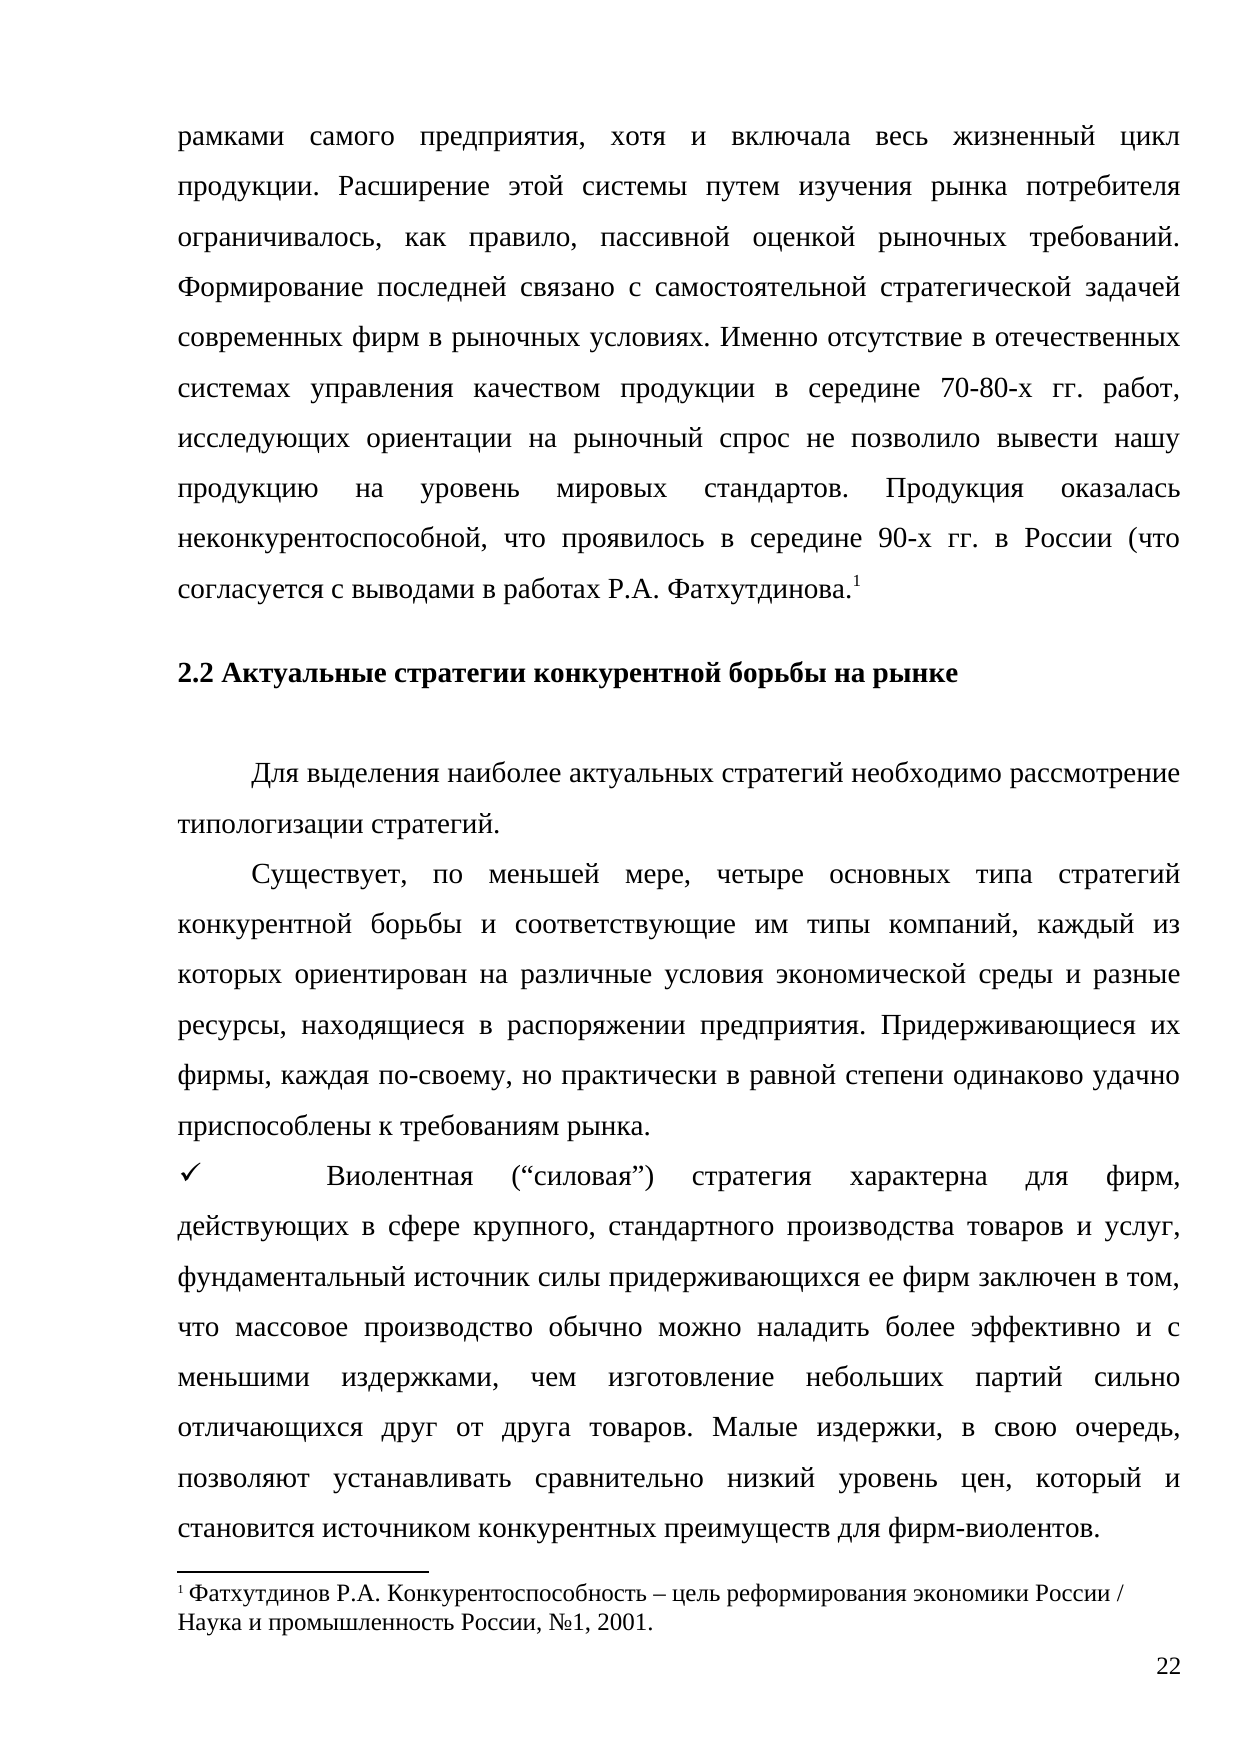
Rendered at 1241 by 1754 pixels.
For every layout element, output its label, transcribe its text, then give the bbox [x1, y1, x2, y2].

text Для выделения наиболее актуальных стратегий необходимо рассмотрение типологизации стратегий. [177, 755, 1181, 839]
text Существует, по меньшей мере, четыре основных типа стратегий конкурентной борьбы и соответствующие им типы компаний, каждый из которых ориентирован на различные условия экономической среды и разные ресурсы, находящиеся в распоряжении предприятия. Придерживающиеся их фирмы, каждая по-своему, но практически в равной степени одинаково удачно приспособлены к требованиям рынка. [177, 856, 1181, 1141]
list Виолентная (“силовая”) стратегия характерна для фирм, действующих в сфере крупного, стандартного производства товаров и услуг, фундаментальный источник силы придерживающихся ее фирм заключен в том, что массовое производство обычно можно наладить более эффективно и с меньшими издержками, чем изготовление небольших партий сильно отличающихся друг от друга товаров. Малые издержки, в свою очередь, позволяют устанавливать сравнительно низкий уровень цен, который и становится источником конкурентных преимуществ для фирм-виолентов. [177, 1158, 1181, 1544]
text 2.2 Актуальные стратегии конкурентной борьбы на рынке [177, 655, 1181, 688]
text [177, 118, 1181, 604]
